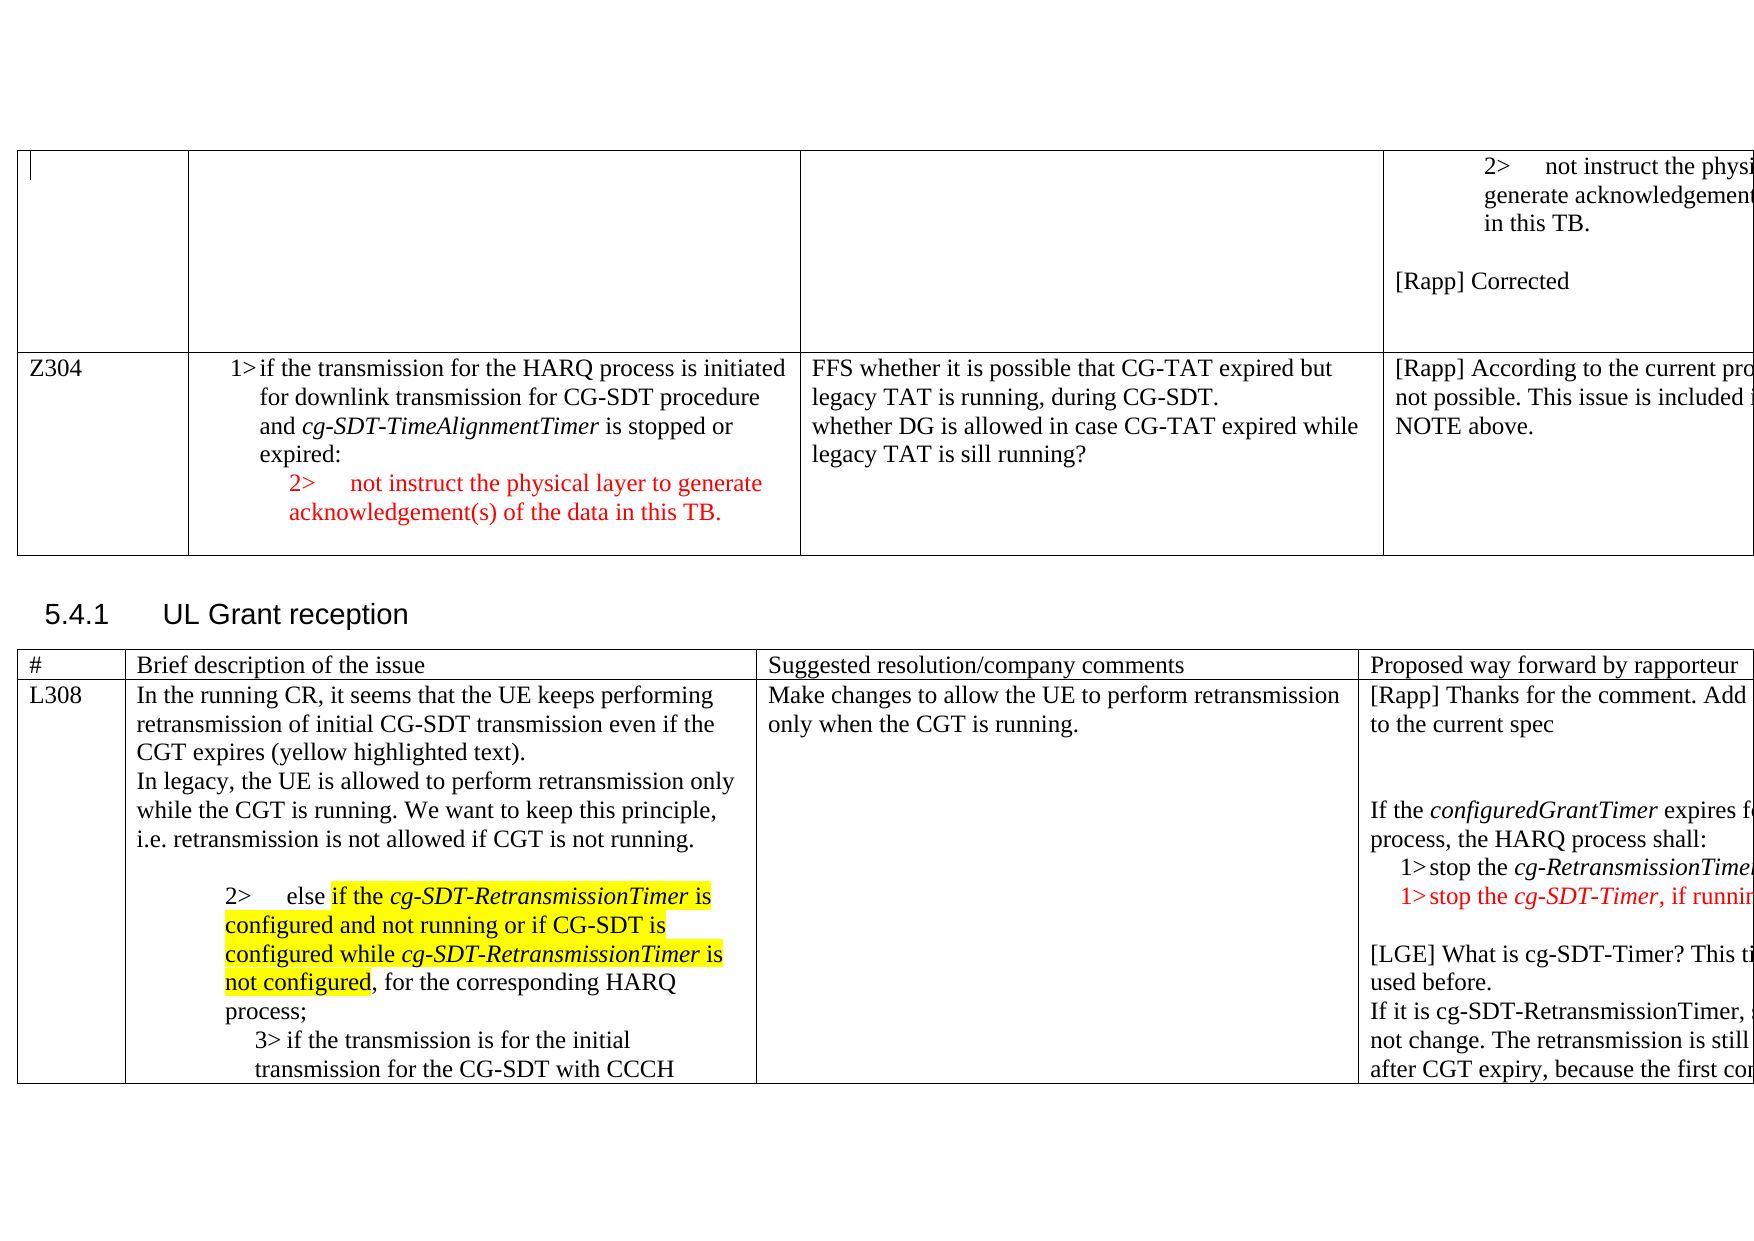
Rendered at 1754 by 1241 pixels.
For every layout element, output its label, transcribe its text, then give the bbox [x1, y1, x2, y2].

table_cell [1359, 680, 1753, 1082]
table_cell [757, 680, 1358, 1082]
subtitle 5.4.1 UL Grant reception [44, 597, 1698, 630]
table_header Brief description of the issue [126, 650, 756, 679]
table_cell L308 [18, 680, 125, 1082]
table_header Proposed way forward by rapporteur [1359, 650, 1753, 679]
table_cell Z304 [18, 353, 188, 554]
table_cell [1384, 151, 1753, 352]
table_cell L307 [18, 151, 188, 352]
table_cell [126, 680, 756, 1082]
table_cell FFS whether it is possible that CG-TAT expired but legacy TAT is running, during CG-SDT. whether DG is allowed in case CG-TAT expired while legacy TAT is sill running? [801, 353, 1383, 554]
table_cell 1> if the transmission for the HARQ process is initiated for downlink transmission for CG-SDT procedure and cg-SDT-TimeAlignmentTimer is stopped or expired: 2> not instruct the physical layer to generate acknowledgement(s) of the data in this TB. [189, 353, 800, 554]
table_header # [18, 650, 125, 679]
table_cell [Rapp] According to the current procedure, this is not possible. This issue is included in the editor’s NOTE above. [1384, 353, 1753, 554]
table_header Suggested resolution/company comments [757, 650, 1358, 679]
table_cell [189, 151, 800, 352]
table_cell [801, 151, 1383, 352]
